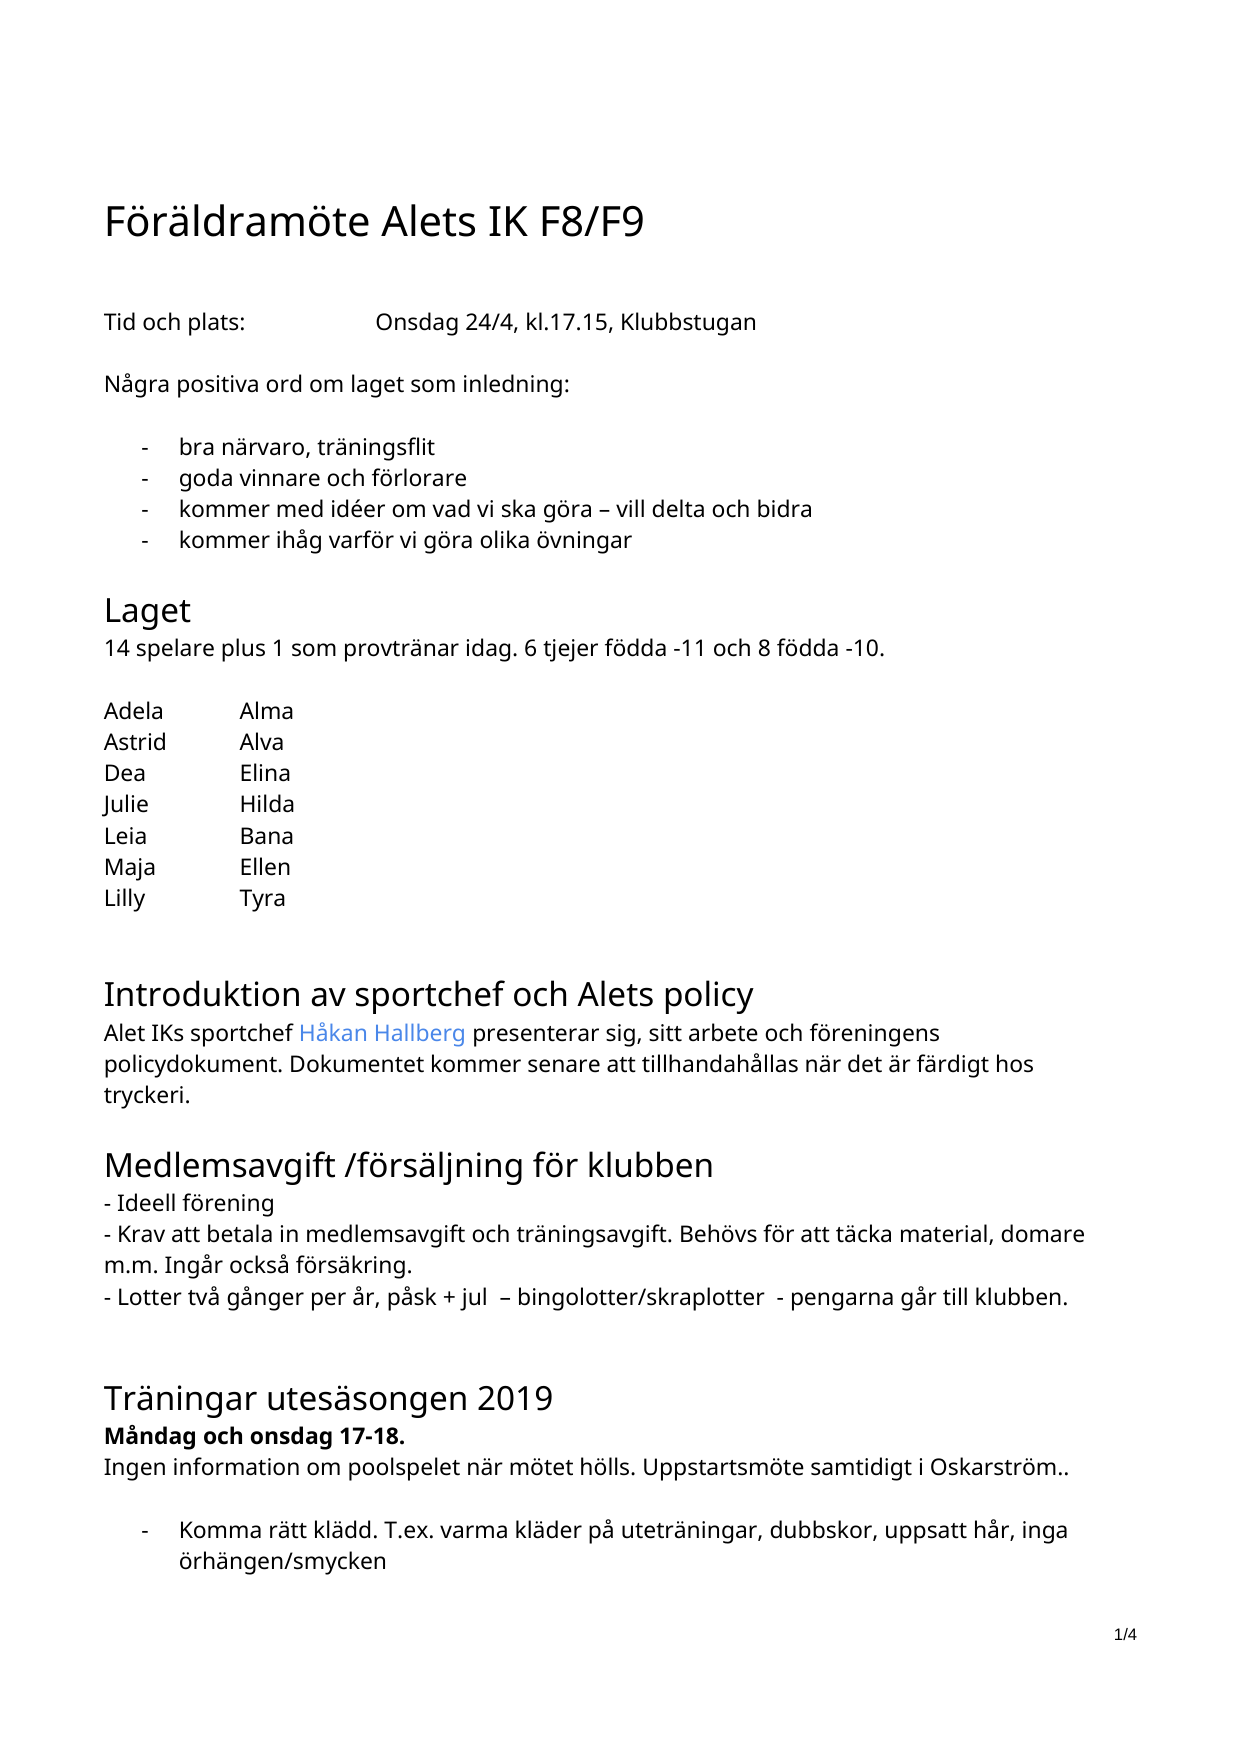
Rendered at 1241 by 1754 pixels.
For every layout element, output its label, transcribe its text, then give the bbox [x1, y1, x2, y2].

list bra närvaro, träningsflit [141, 431, 1137, 462]
text Ingen information om poolspelet när mötet hölls. Uppstartsmöte samtidigt i Oskarström.. [103, 1451, 1137, 1482]
text Leia Bana [103, 820, 1137, 851]
text Träningar utesäsongen 2019 [103, 1374, 1137, 1420]
text Introduktion av sportchef och Alets policy [103, 971, 1137, 1016]
list goda vinnare och förlorare [141, 462, 1137, 493]
text Maja Ellen [103, 851, 1137, 882]
list kommer ihåg varför vi göra olika övningar [141, 524, 1137, 556]
text Måndag och onsdag 17-18. [103, 1420, 1137, 1451]
text Några positiva ord om laget som inledning: [103, 368, 1137, 399]
text Alet IKs sportchef Håkan Hallberg presenterar sig, sitt arbete och föreningens [103, 1016, 1137, 1048]
list örhängen/smycken [178, 1545, 1137, 1576]
text - Lotter två gånger per år, påsk + jul – bingolotter/skraplotter - pengarna går till klubben. [103, 1281, 1137, 1312]
text - Ideell förening [103, 1187, 1137, 1218]
text m.m. Ingår också försäkring. [103, 1249, 1137, 1281]
text 14 spelare plus 1 som provtränar idag. 6 tjejer födda -11 och 8 födda -10. [103, 632, 1137, 663]
text Adela Alma [103, 695, 1137, 726]
text Astrid Alva [103, 726, 1137, 757]
list kommer med idéer om vad vi ska göra – vill delta och bidra [141, 493, 1137, 524]
list Komma rätt klädd. T.ex. varma kläder på uteträningar, dubbskor, uppsatt hår, inga [141, 1513, 1137, 1545]
text Laget [103, 587, 1137, 632]
text Lilly Tyra [103, 882, 1137, 913]
text tryckeri. [103, 1079, 1137, 1110]
text policydokument. Dokumentet kommer senare att tillhandahållas när det är färdigt hos [103, 1048, 1137, 1079]
text Julie Hilda [103, 788, 1137, 820]
text Medlemsavgift /försäljning för klubben [103, 1141, 1137, 1187]
text Föräldramöte Alets IK F8/F9 [103, 192, 1137, 249]
text Tid och plats: Onsdag 24/4, kl.17.15, Klubbstugan [103, 306, 1137, 337]
text Dea Elina [103, 757, 1137, 788]
text - Krav att betala in medlemsavgift och träningsavgift. Behövs för att täcka material, domare [103, 1218, 1137, 1249]
